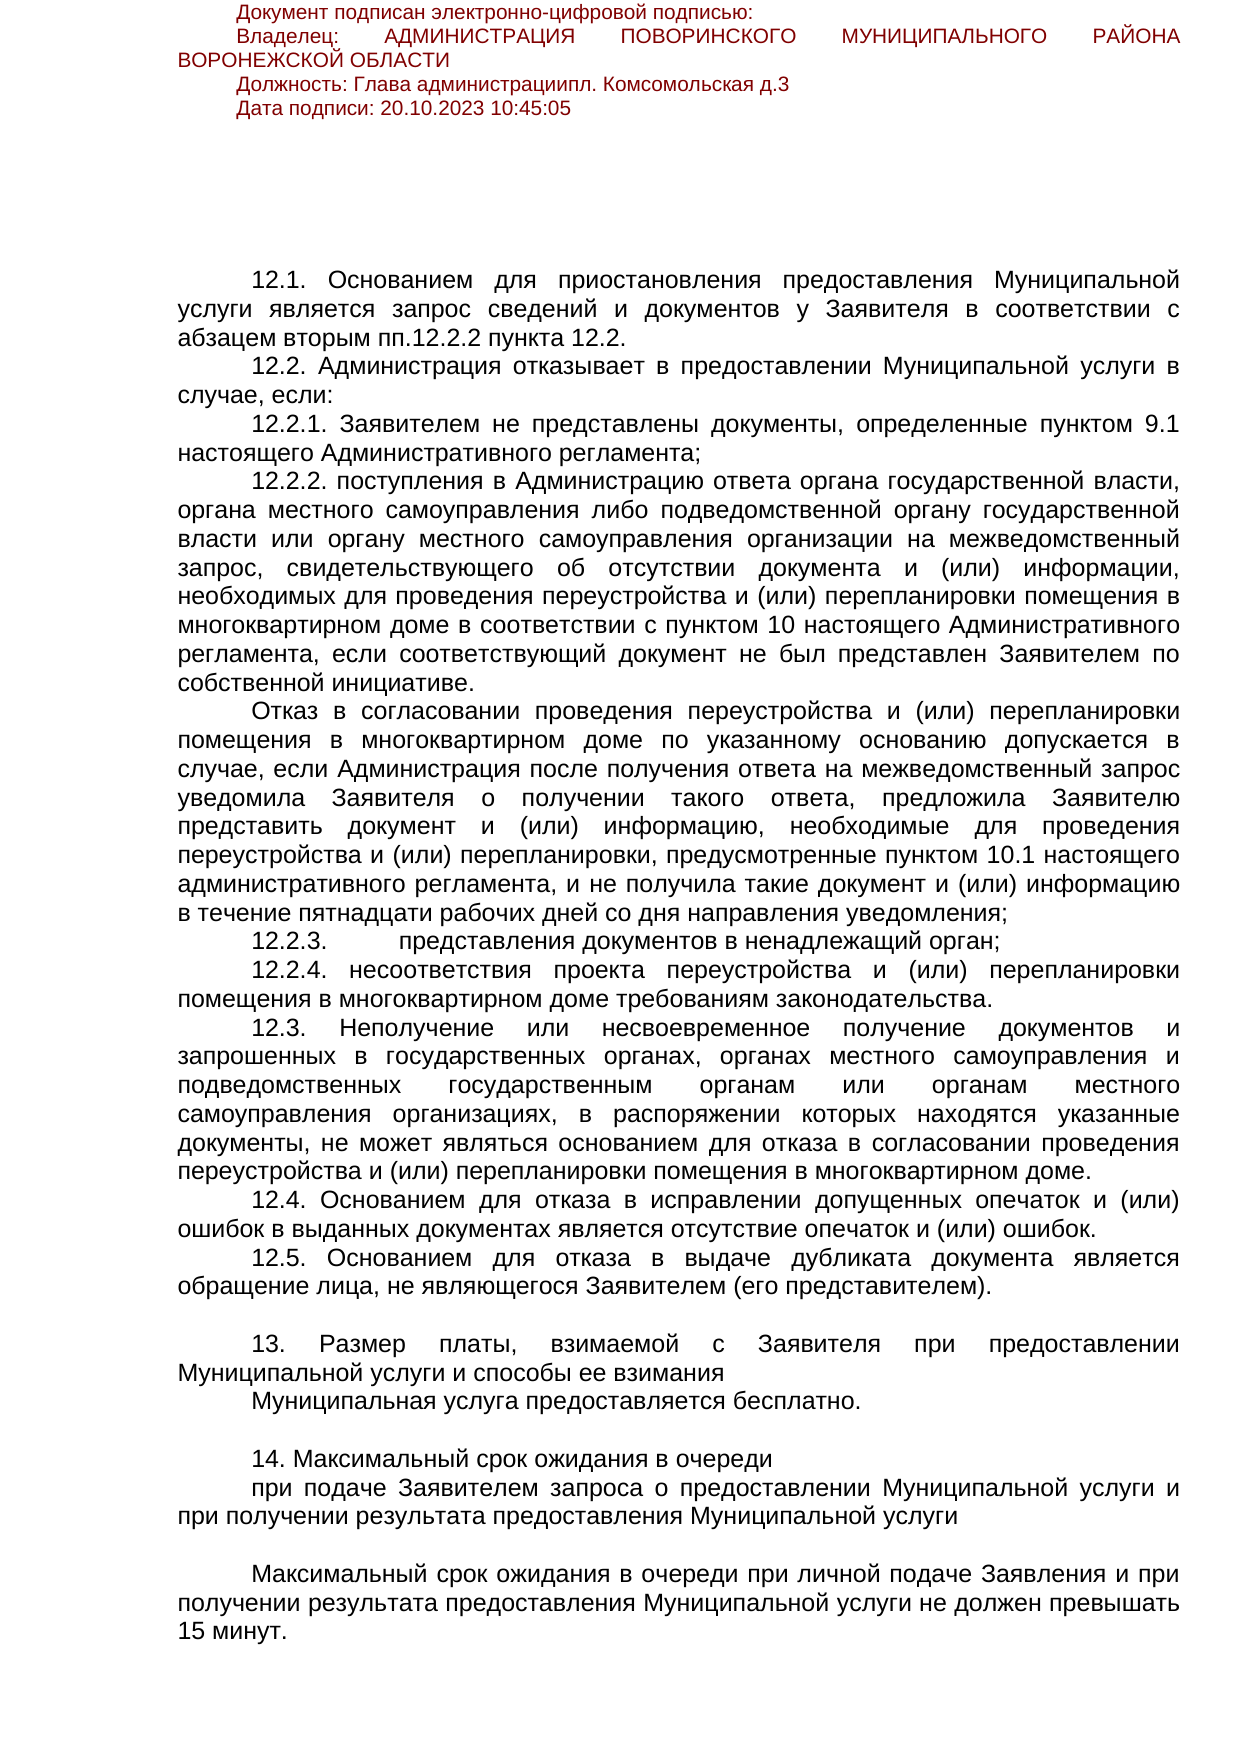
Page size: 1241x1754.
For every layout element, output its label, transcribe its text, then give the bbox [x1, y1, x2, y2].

text 12.2.1. Заявителем не представлены документы, определенные пунктом 9.1 настоящего Административного регламента; [177, 409, 1181, 466]
text 12.5. Основанием для отказа в выдаче дубликата документа является обращение лица, не являющегося Заявителем (его представителем). [177, 1242, 1181, 1300]
text 12.1. Основанием для приостановления предоставления Муниципальной услуги является запрос сведений и документов у Заявителя в соответствии с абзацем вторым пп.12.2.2 пункта 12.2. [177, 265, 1181, 351]
text Отказ в согласовании проведения переустройства и (или) перепланировки помещения в многоквартирном доме по указанному основанию допускается в случае, если Администрация после получения ответа на межведомственный запрос уведомила Заявителя о получении такого ответа, предложила Заявителю представить документ и (или) информацию, необходимые для проведения переустройства и (или) перепланировки, предусмотренные пунктом 10.1 настоящего административного регламента, и не получила такие документ и (или) информацию в течение пятнадцати рабочих дней со дня направления уведомления; [177, 696, 1181, 926]
text 12.2.2. поступления в Администрацию ответа органа государственной власти, органа местного самоуправления либо подведомственной органу государственной власти или органу местного самоуправления организации на межведомственный запрос, свидетельствующего об отсутствии документа и (или) информации, необходимых для проведения переустройства и (или) перепланировки помещения в многоквартирном доме в соответствии с пунктом 10 настоящего Административного регламента, если соответствующий документ не был представлен Заявителем по собственной инициативе. [177, 466, 1181, 696]
text Муниципальная услуга предоставляется бесплатно. [177, 1386, 1181, 1415]
text Максимальный срок ожидания в очереди при личной подаче Заявления и при получении результата предоставления Муниципальной услуги не должен превышать 15 минут. [177, 1559, 1181, 1645]
text 12.3. Неполучение или несвоевременное получение документов и запрошенных в государственных органах, органах местного самоуправления и подведомственных государственным органам или органам местного самоуправления организациях, в распоряжении которых находятся указанные документы, не может являться основанием для отказа в согласовании проведения переустройства и (или) перепланировки помещения в многоквартирном доме. [177, 1012, 1181, 1185]
text 12.2.4. несоответствия проекта переустройства и (или) перепланировки помещения в многоквартирном доме требованиям законодательства. [177, 955, 1181, 1012]
text 14. Максимальный срок ожидания в очереди [177, 1444, 1181, 1472]
text 12.2. Администрация отказывает в предоставлении Муниципальной услуги в случае, если: [177, 351, 1181, 409]
text 13. Размер платы, взимаемой с Заявителя при предоставлении Муниципальной услуги и способы ее взимания [177, 1329, 1181, 1386]
text 12.4. Основанием для отказа в исправлении допущенных опечаток и (или) ошибок в выданных документах является отсутствие опечаток и (или) ошибок. [177, 1185, 1181, 1242]
list представления документов в ненадлежащий орган; [177, 926, 1181, 955]
text при подаче Заявителем запроса о предоставлении Муниципальной услуги и при получении результата предоставления Муниципальной услуги [177, 1472, 1181, 1530]
